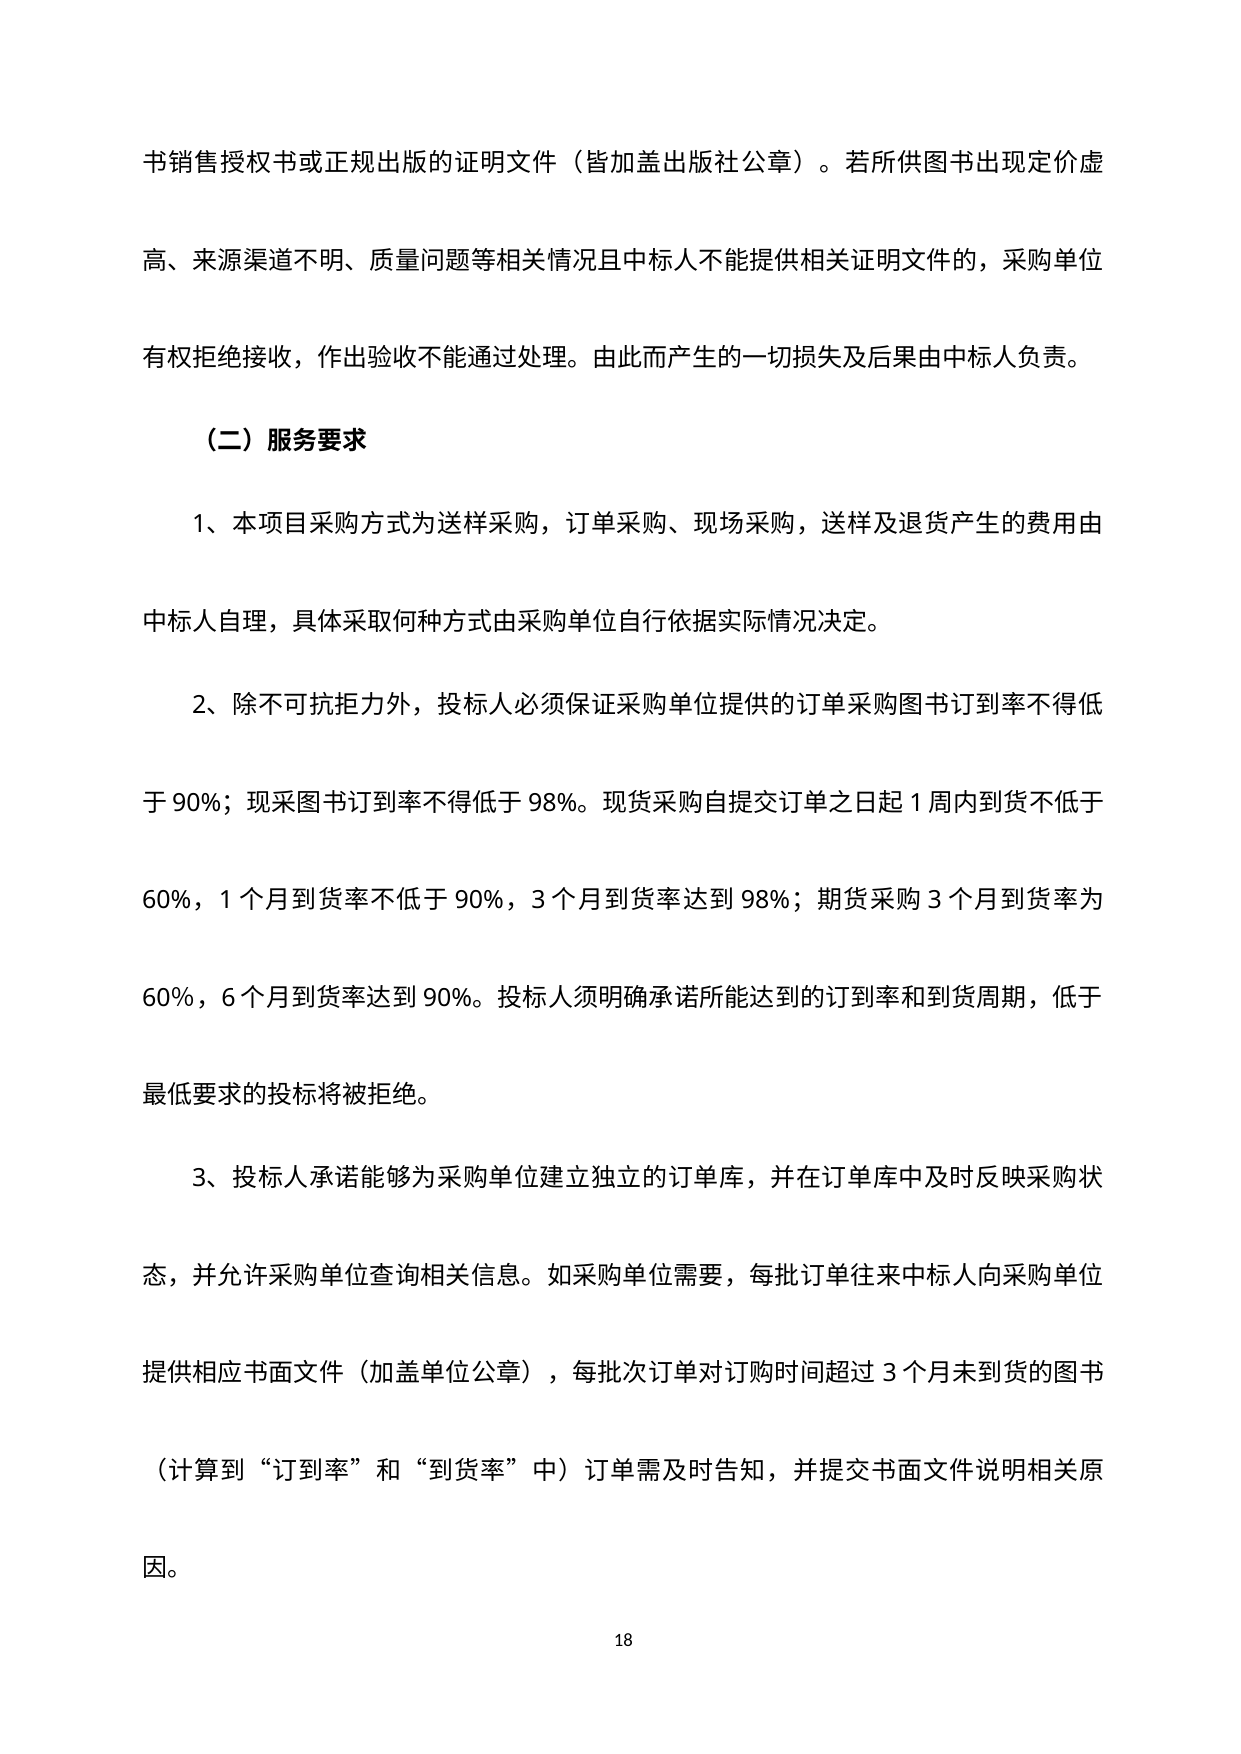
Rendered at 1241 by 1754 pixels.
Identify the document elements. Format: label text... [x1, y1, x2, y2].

text （二）服务要求 [142, 406, 1104, 471]
text 1、本项目采购方式为送样采购，订单采购、现场采购，送样及退货产生的费用由中标人自理，具体采取何种方式由采购单位自行依据实际情况决定。 [142, 489, 1104, 652]
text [142, 128, 1104, 388]
text 2、除不可抗拒力外，投标人必须保证采购单位提供的订单采购图书订到率不得低于90%；现采图书订到率不得低于98%。现货采购自提交订单之日起1周内到货不低于60%，1个月到货率不低于90%，3个月到货率达到98%；期货采购3个月到货率为60％，6个月到货率达到90%。投标人须明确承诺所能达到的订到率和到货周期，低于最低要求的投标将被拒绝。 [142, 670, 1104, 1125]
text 3、投标人承诺能够为采购单位建立独立的订单库，并在订单库中及时反映采购状态，并允许采购单位查询相关信息。如采购单位需要，每批订单往来中标人向采购单位提供相应书面文件（加盖单位公章），每批次订单对订购时间超过3个月未到货的图书（计算到“订到率”和“到货率”中）订单需及时告知，并提交书面文件说明相关原因。 [142, 1143, 1104, 1598]
